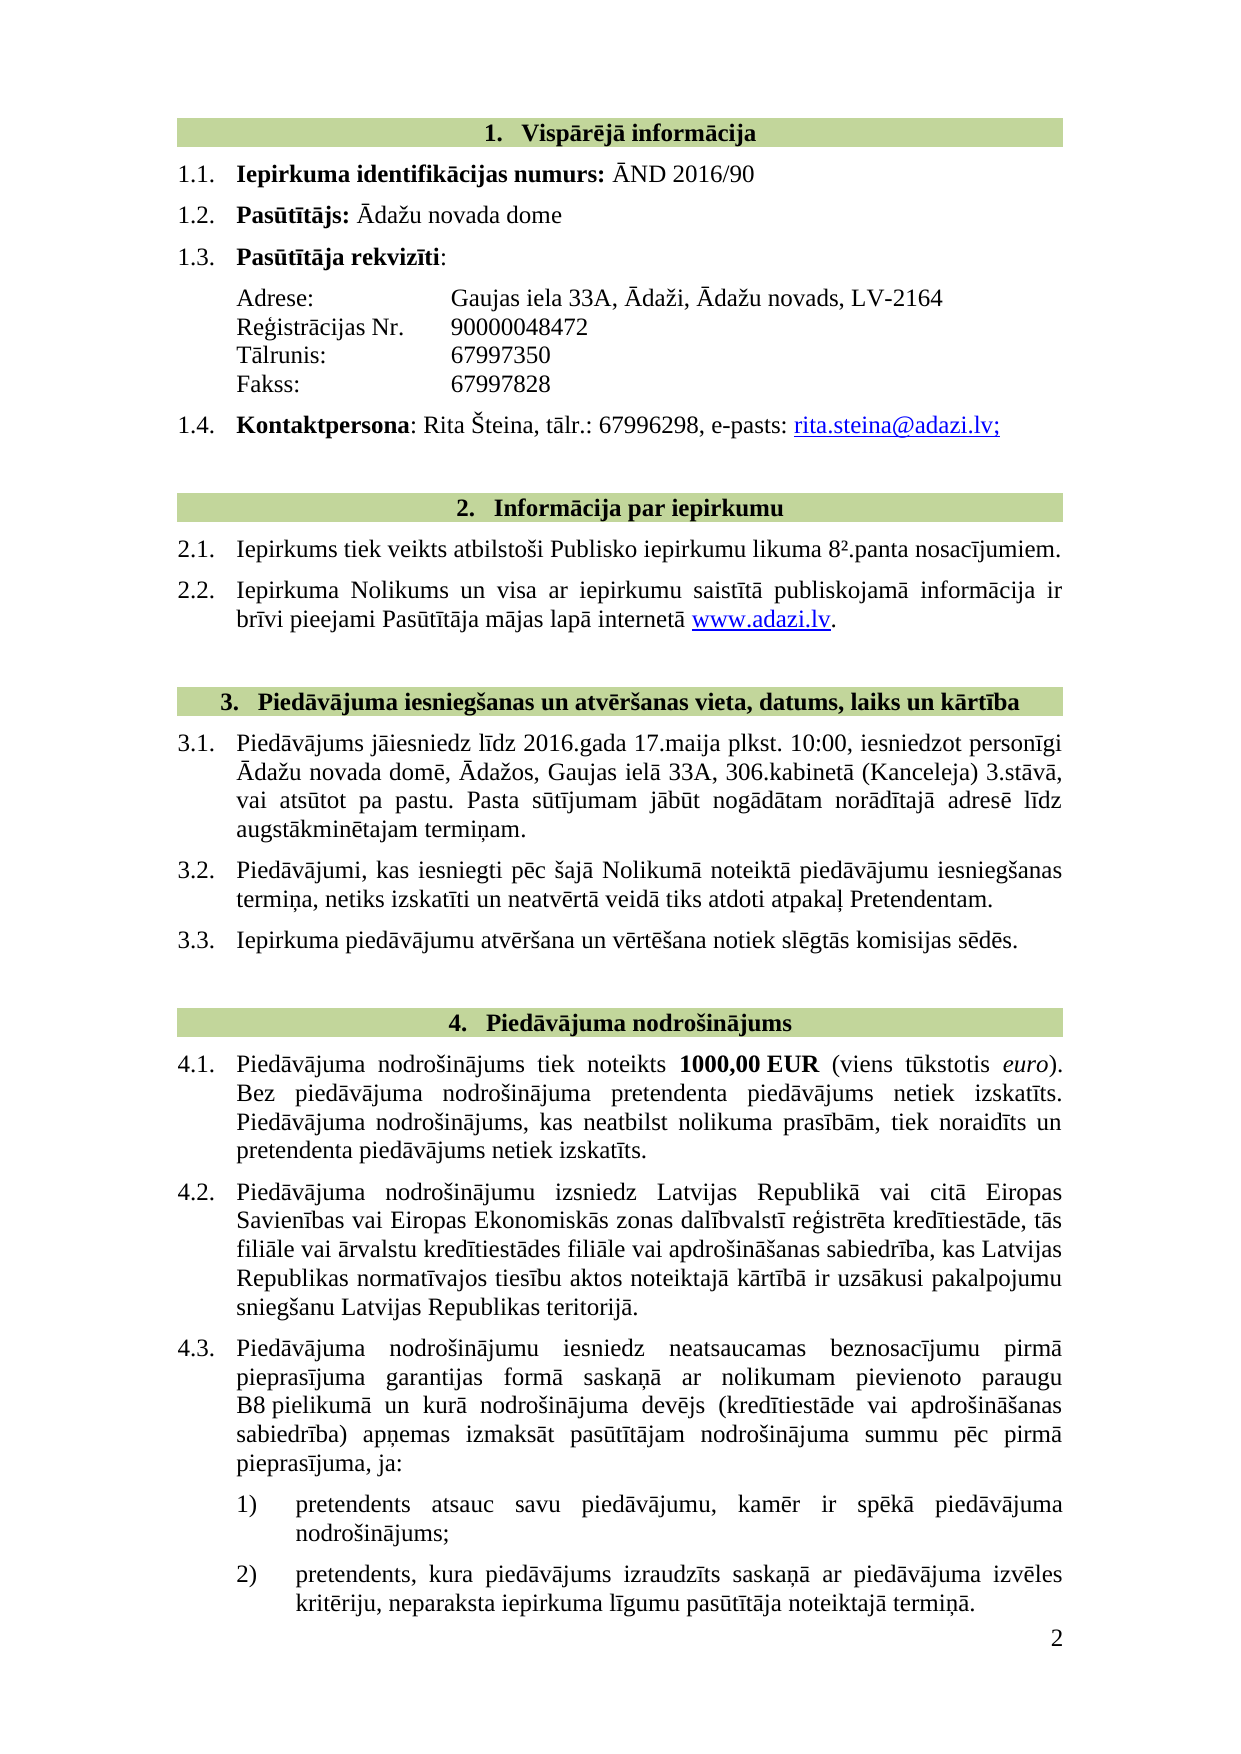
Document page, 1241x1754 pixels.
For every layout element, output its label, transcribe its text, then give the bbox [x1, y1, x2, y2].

table_cell 67997828 [439, 369, 971, 398]
list Informācija par iepirkumu [177, 493, 1063, 522]
list Piedāvājuma nodrošinājumu iesniedz neatsaucamas beznosacījumu pirmā pieprasījuma garantijas formā saskaņā ar nolikumam pievienoto paraugu B8 pielikumā un kurā nodrošinājuma devējs (kredītiestāde vai apdrošināšanas sabiedrība) apņemas izmaksāt pasūtītājam nodrošinājuma summu pēc pirmā pieprasījuma, ja: [177, 1333, 1063, 1477]
list Piedāvājuma nodrošinājums tiek noteikts 1000,00 EUR (viens tūkstotis euro). Bez piedāvājuma nodrošinājuma pretendenta piedāvājums netiek izskatīts. Piedāvājuma nodrošinājums, kas neatbilst nolikuma prasībām, tiek noraidīts un pretendenta piedāvājums netiek izskatīts. [177, 1049, 1063, 1164]
table_header Gaujas iela 33A, Ādaži, Ādažu novads, LV-2164 [439, 283, 971, 312]
table_cell Reģistrācijas Nr. [236, 312, 439, 341]
list Iepirkums tiek veikts atbilstoši Publisko iepirkumu likuma 8².panta nosacījumiem. [177, 534, 1063, 563]
list Iepirkuma identifikācijas numurs: ĀND 2016/90 [177, 159, 1063, 188]
table_header Adrese: [236, 283, 439, 312]
list Piedāvājums jāiesniedz līdz 2016.gada 17.maija plkst. 10:00, iesniedzot personīgi Ādažu novada domē, Ādažos, Gaujas ielā 33A, 306.kabinetā (Kanceleja) 3.stāvā, vai atsūtot pa pastu. Pasta sūtījumam jābūt nogādātam norādītajā adresē līdz augstākminētajam termiņam. [177, 728, 1063, 843]
list Piedāvājuma nodrošinājums [177, 1008, 1063, 1037]
list Kontaktpersona: Rita Šteina, tālr.: 67996298, e-pasts: rita.steina@adazi.lv; [177, 411, 1063, 439]
list Pasūtītāja rekvizīti: [177, 242, 1063, 271]
list Pasūtītājs: Ādažu novada dome [177, 201, 1063, 229]
list Iepirkuma piedāvājumu atvēršana un vērtēšana notiek slēgtās komisijas sēdēs. [177, 926, 1063, 954]
list Vispārējā informācija [177, 118, 1063, 147]
table_cell Fakss: [236, 369, 439, 398]
list Iepirkuma Nolikums un visa ar iepirkumu saistītā publiskojamā informācija ir brīvi pieejami Pasūtītāja mājas lapā internetā www.adazi.lv. [177, 576, 1063, 633]
list Piedāvājuma iesniegšanas un atvēršanas vieta, datums, laiks un kārtība [177, 687, 1063, 716]
list Piedāvājuma nodrošinājumu izsniedz Latvijas Republikā vai citā Eiropas Savienības vai Eiropas Ekonomiskās zonas dalībvalstī reģistrēta kredītiestāde, tās filiāle vai ārvalstu kredītiestādes filiāle vai apdrošināšanas sabiedrība, kas Latvijas Republikas normatīvajos tiesību aktos noteiktajā kārtībā ir uzsākusi pakalpojumu sniegšanu Latvijas Republikas teritorijā. [177, 1177, 1063, 1321]
table_cell Tālrunis: [236, 341, 439, 369]
table_cell 90000048472 [439, 312, 971, 341]
list Piedāvājumi, kas iesniegti pēc šajā Nolikumā noteiktā piedāvājumu iesniegšanas termiņa, netiks izskatīti un neatvērtā veidā tiks atdoti atpakaļ Pretendentam. [177, 856, 1063, 913]
list pretendents, kura piedāvājums izraudzīts saskaņā ar piedāvājuma izvēles kritēriju, neparaksta iepirkuma līgumu pasūtītāja noteiktajā termiņā. [236, 1559, 1063, 1617]
list pretendents atsauc savu piedāvājumu, kamēr ir spēkā piedāvājuma nodrošinājums; [236, 1489, 1063, 1547]
table_cell 67997350 [439, 341, 971, 369]
